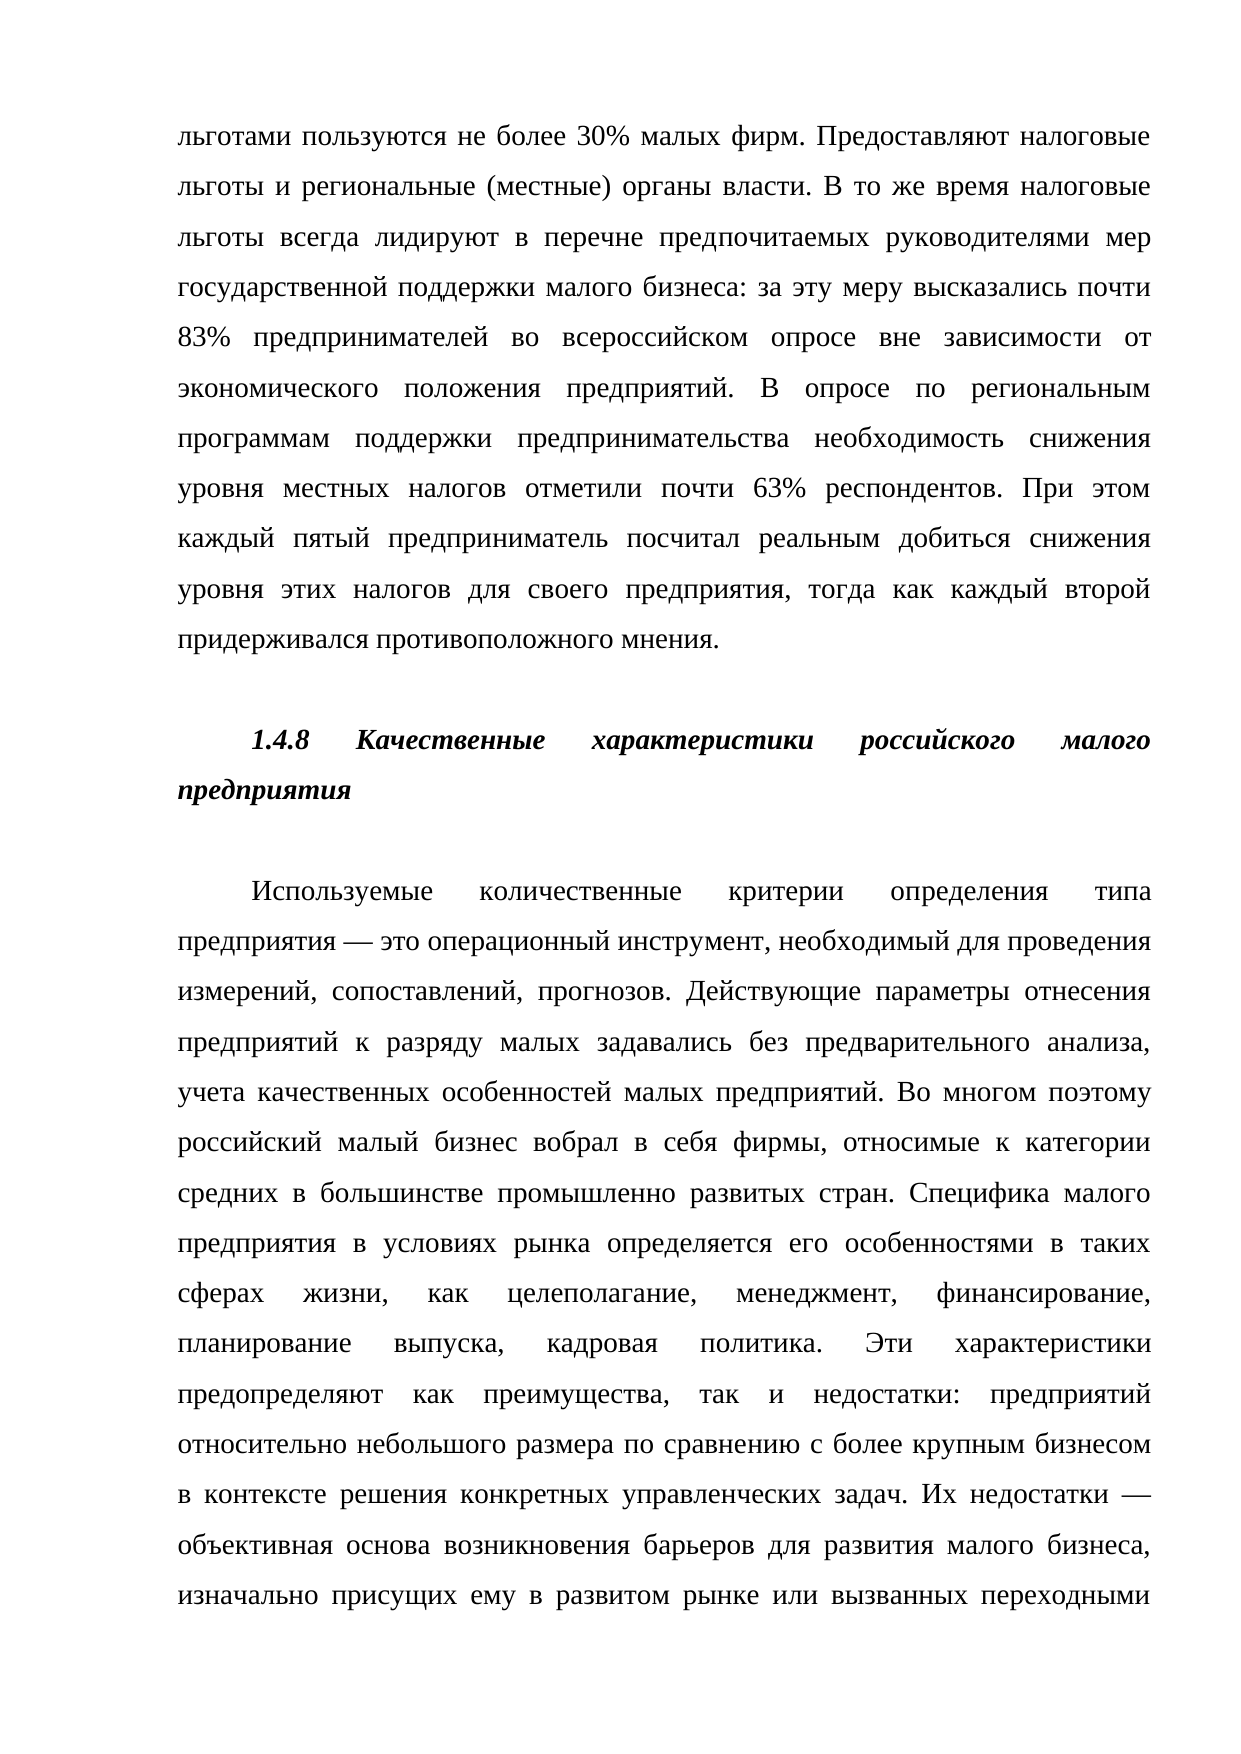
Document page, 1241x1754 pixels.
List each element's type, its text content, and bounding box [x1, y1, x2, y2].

text 1.4.8 Качественные характеристики российского малого предприятия [177, 722, 1152, 806]
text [177, 873, 1152, 1611]
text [177, 118, 1152, 655]
